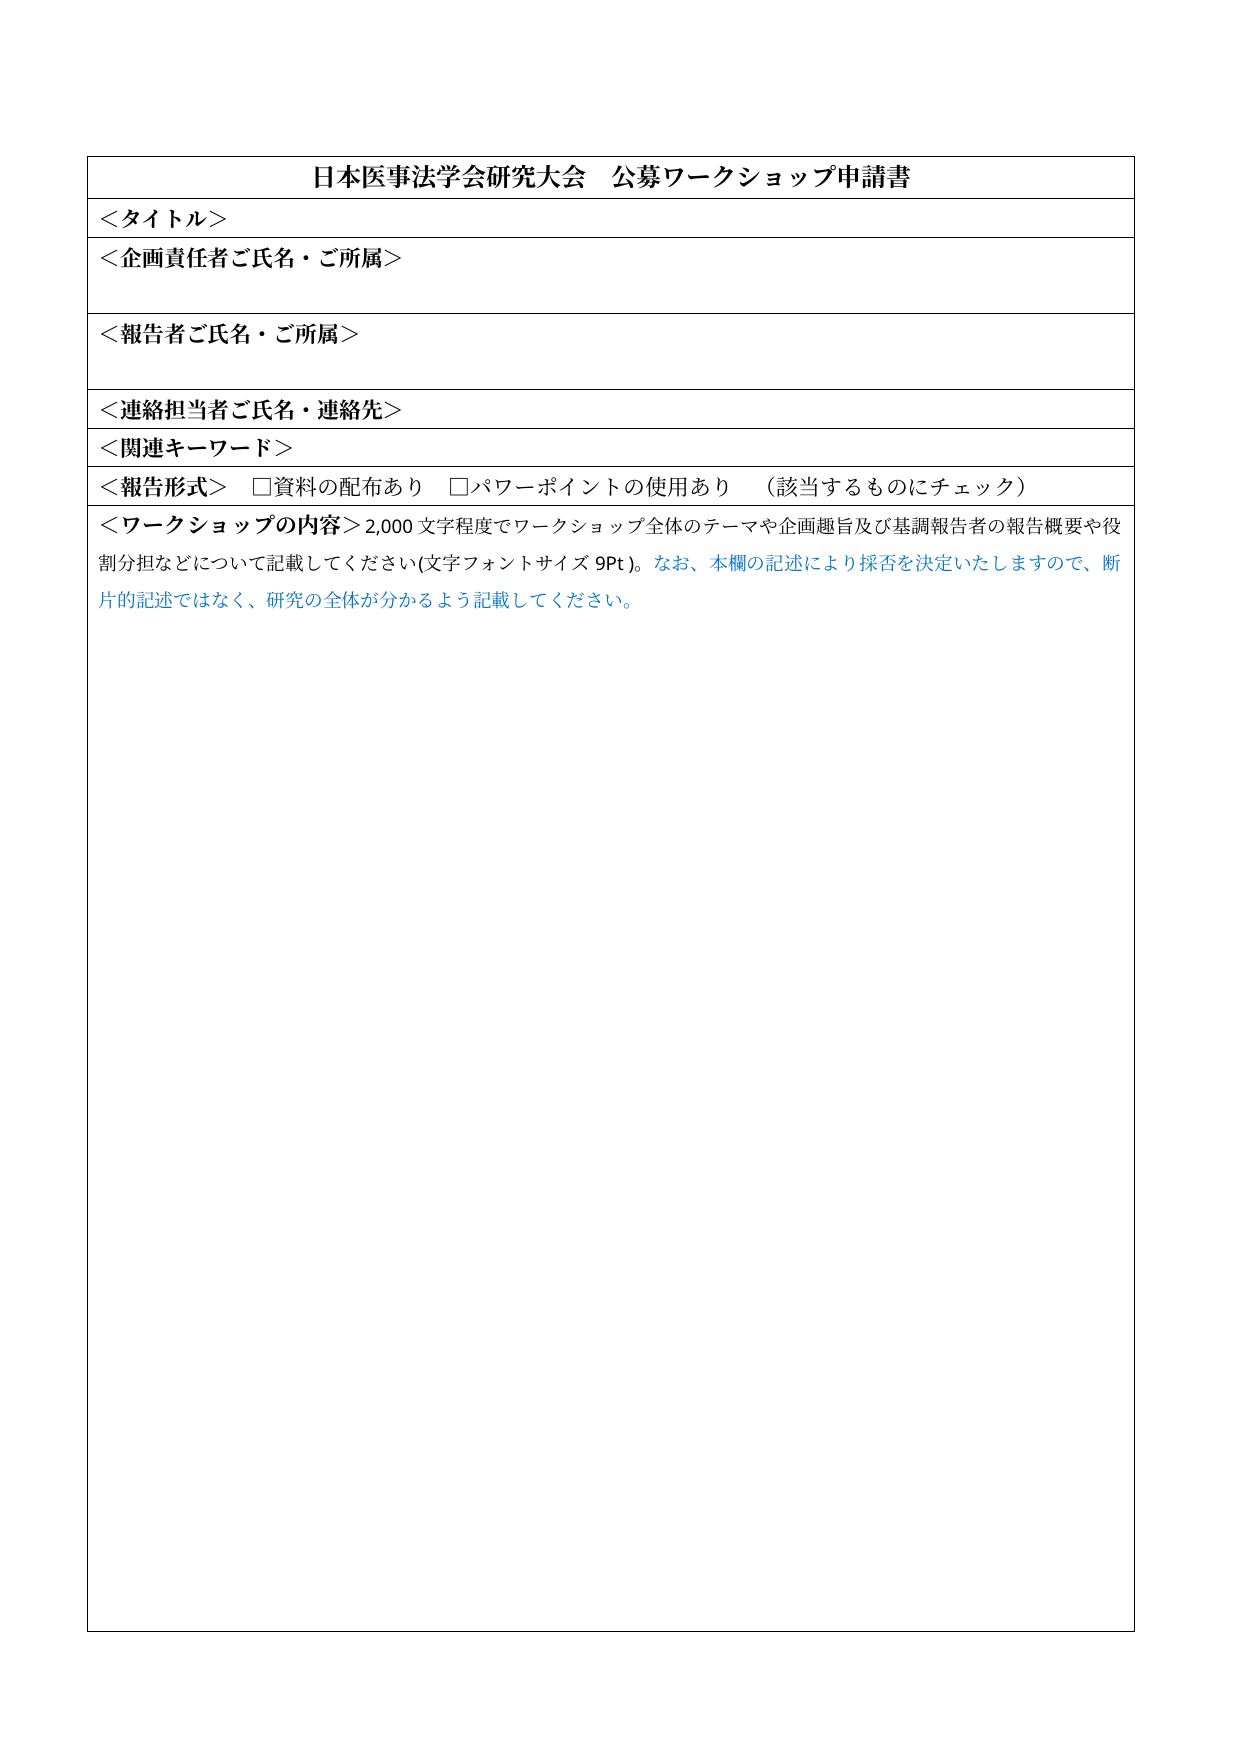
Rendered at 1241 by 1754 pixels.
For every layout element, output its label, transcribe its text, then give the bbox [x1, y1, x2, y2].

table_cell ＜連絡担当者ご氏名・連絡先＞ [88, 390, 1134, 427]
table_cell ＜関連キーワード＞ [88, 429, 1134, 466]
table_cell ＜企画責任者ご氏名・ご所属＞ [88, 238, 1134, 313]
table_cell ＜報告者ご氏名・ご所属＞ [88, 314, 1134, 389]
table_cell ＜ワークショップの内容＞2,000文字程度でワークショップ全体のテーマや企画趣旨及び基調報告者の報告概要や役割分担などについて記載してください(文字フォントサイズ9Pt )。なお、本欄の記述により採否を決定いたしますので、断片的記述ではなく、研究の全体が分かるよう記載してください。 [88, 506, 1134, 1631]
table_header 日本医事法学会研究大会 公募ワークショップ申請書 [88, 157, 1134, 198]
table_cell ＜タイトル＞ [88, 199, 1134, 237]
table_cell ＜報告形式＞ □資料の配布あり □パワーポイントの使用あり （該当するものにチェック） [88, 467, 1134, 504]
